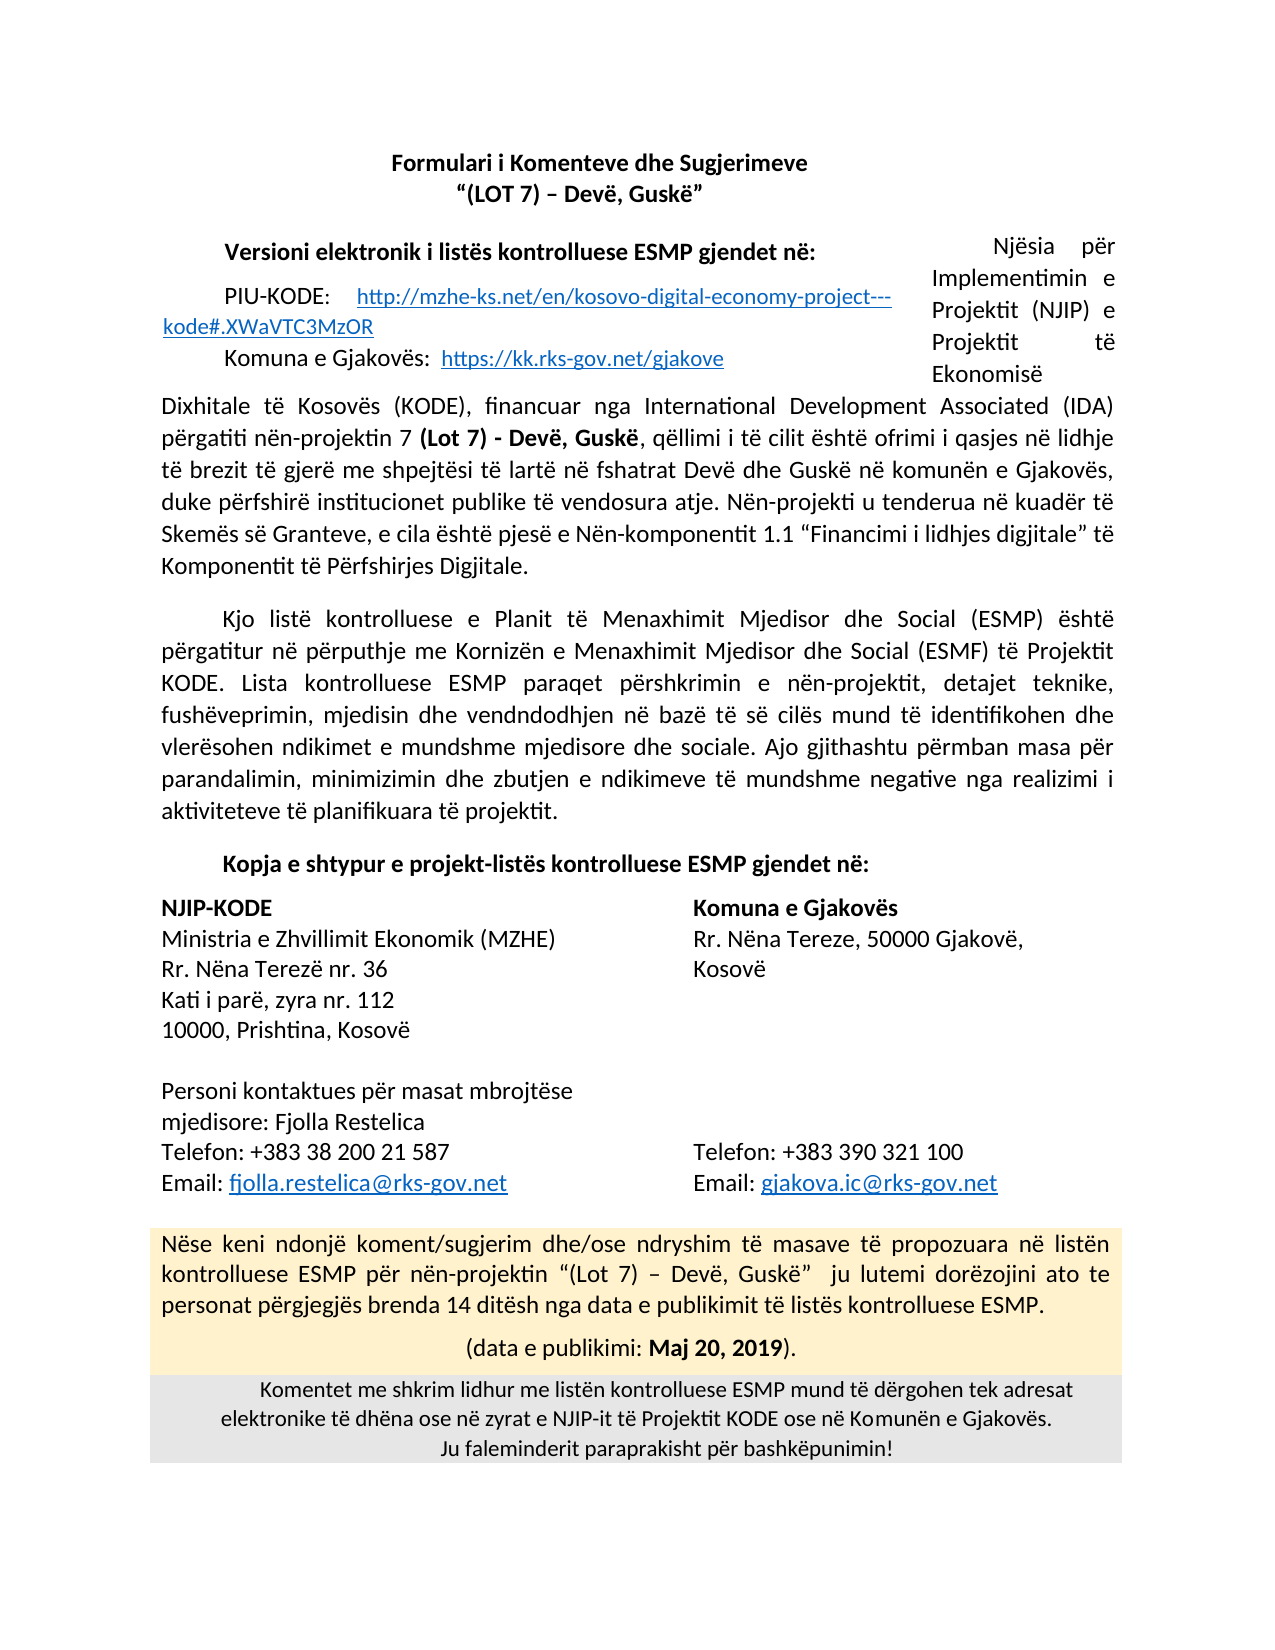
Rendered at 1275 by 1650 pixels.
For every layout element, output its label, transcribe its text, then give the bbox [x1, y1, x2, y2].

text Formulari i Komenteve dhe Sugjerimeve [391, 151, 812, 177]
text Kjo listë kontrolluese e Planit të Menaxhimit Mjedisor dhe Social (ESMP) është përgatitur në përputhje me Kornizën e Menaxhimit Mjedisor dhe Social (ESMF) të Projektit KODE. Lista kontrolluese ESMP paraqet përshkrimin e nën-projektit, detajet teknike, fushëveprimin, mjedisin dhe vendndodhjen në bazë të së cilës mund të identifikohen dhe vlerësohen ndikimet e mundshme mjedisore dhe sociale. Ajo gjithashtu përmban masa për parandalimin, minimizimin dhe zbutjen e ndikimeve të mundshme negative nga realizimi i aktiviteteve të planifikuara të projektit. [161, 603, 1115, 825]
table_cell Nëse keni ndonjë koment/sugjerim dhe/ose ndryshim të masave të propozuara në listën kontrolluese ESMP për nën-projektin “(Lot 7) – Devë, Guskë” ju lutemi dorëzojini ato te personat përgjegjës brenda 14 ditësh nga data e publikimit të listës kontrolluese ESMP. (data e publikimi: Maj 20, 2019). [150, 1228, 1122, 1375]
table_header NJIP-KODE Ministria e Zhvillimit Ekonomik (MZHE) Rr. Nëna Terezë nr. 36 Kati i parë, zyra nr. 112 10000, Prishtina, Kosovë Personi kontaktues për masat mbrojtëse mjedisore: Fjolla Restelica Telefon: +383 38 200 21 587 Email: fjolla.restelica@rks-gov.net [150, 892, 682, 1228]
table_cell Komentet me shkrim lidhur me listën kontrolluese ESMP mund të dërgohen tek adresat elektronike të dhëna ose në zyrat e NJIP-it të Projektit KODE ose në Komunën e Gjakovës. Ju faleminderit paraprakisht për bashkëpunimin! [150, 1375, 1122, 1463]
text Kopja e shtypur e projekt-listës kontrolluese ESMP gjendet në: [161, 848, 1116, 878]
text Komuna e Gjakovës: https://kk.rks-gov.net/gjakove [163, 342, 892, 372]
text “(LOT 7) – Devë, Guskë” [375, 178, 1125, 209]
text Njësia për Implementimin e Projektit (NJIP) e Projektit të Ekonomisë Dixhitale të Kosovës (KODE), financuar nga International Development Associated (IDA) përgatiti nën-projektin 7 (Lot 7) - Devë, Guskë, qëllimi i të cilit është ofrimi i qasjes në lidhje të brezit të gjerë me shpejtësi të lartë në fshatrat Devë dhe Guskë në komunën e Gjakovës, duke përfshirë institucionet publike të vendosura atje. Nën-projekti u tenderua në kuadër të Skemës së Granteve, e cila është pjesë e Nën-komponentit 1.1 “Financimi i lidhjes digjitale” të Komponentit të Përfshirjes Digjitale. [161, 230, 1115, 581]
text Versioni elektronik i listës kontrolluese ESMP gjendet në: [152, 236, 892, 267]
table_header Komuna e Gjakovës Rr. Nëna Tereze, 50000 Gjakovë, Kosovë Telefon: +383 390 321 100 Email: gjakova.ic@rks-gov.net [682, 892, 1122, 1228]
text PIU-KODE: http://mzhe-ks.net/en/kosovo-digital-economy-project---kode#.XWaVTC3MzOR [163, 281, 892, 340]
